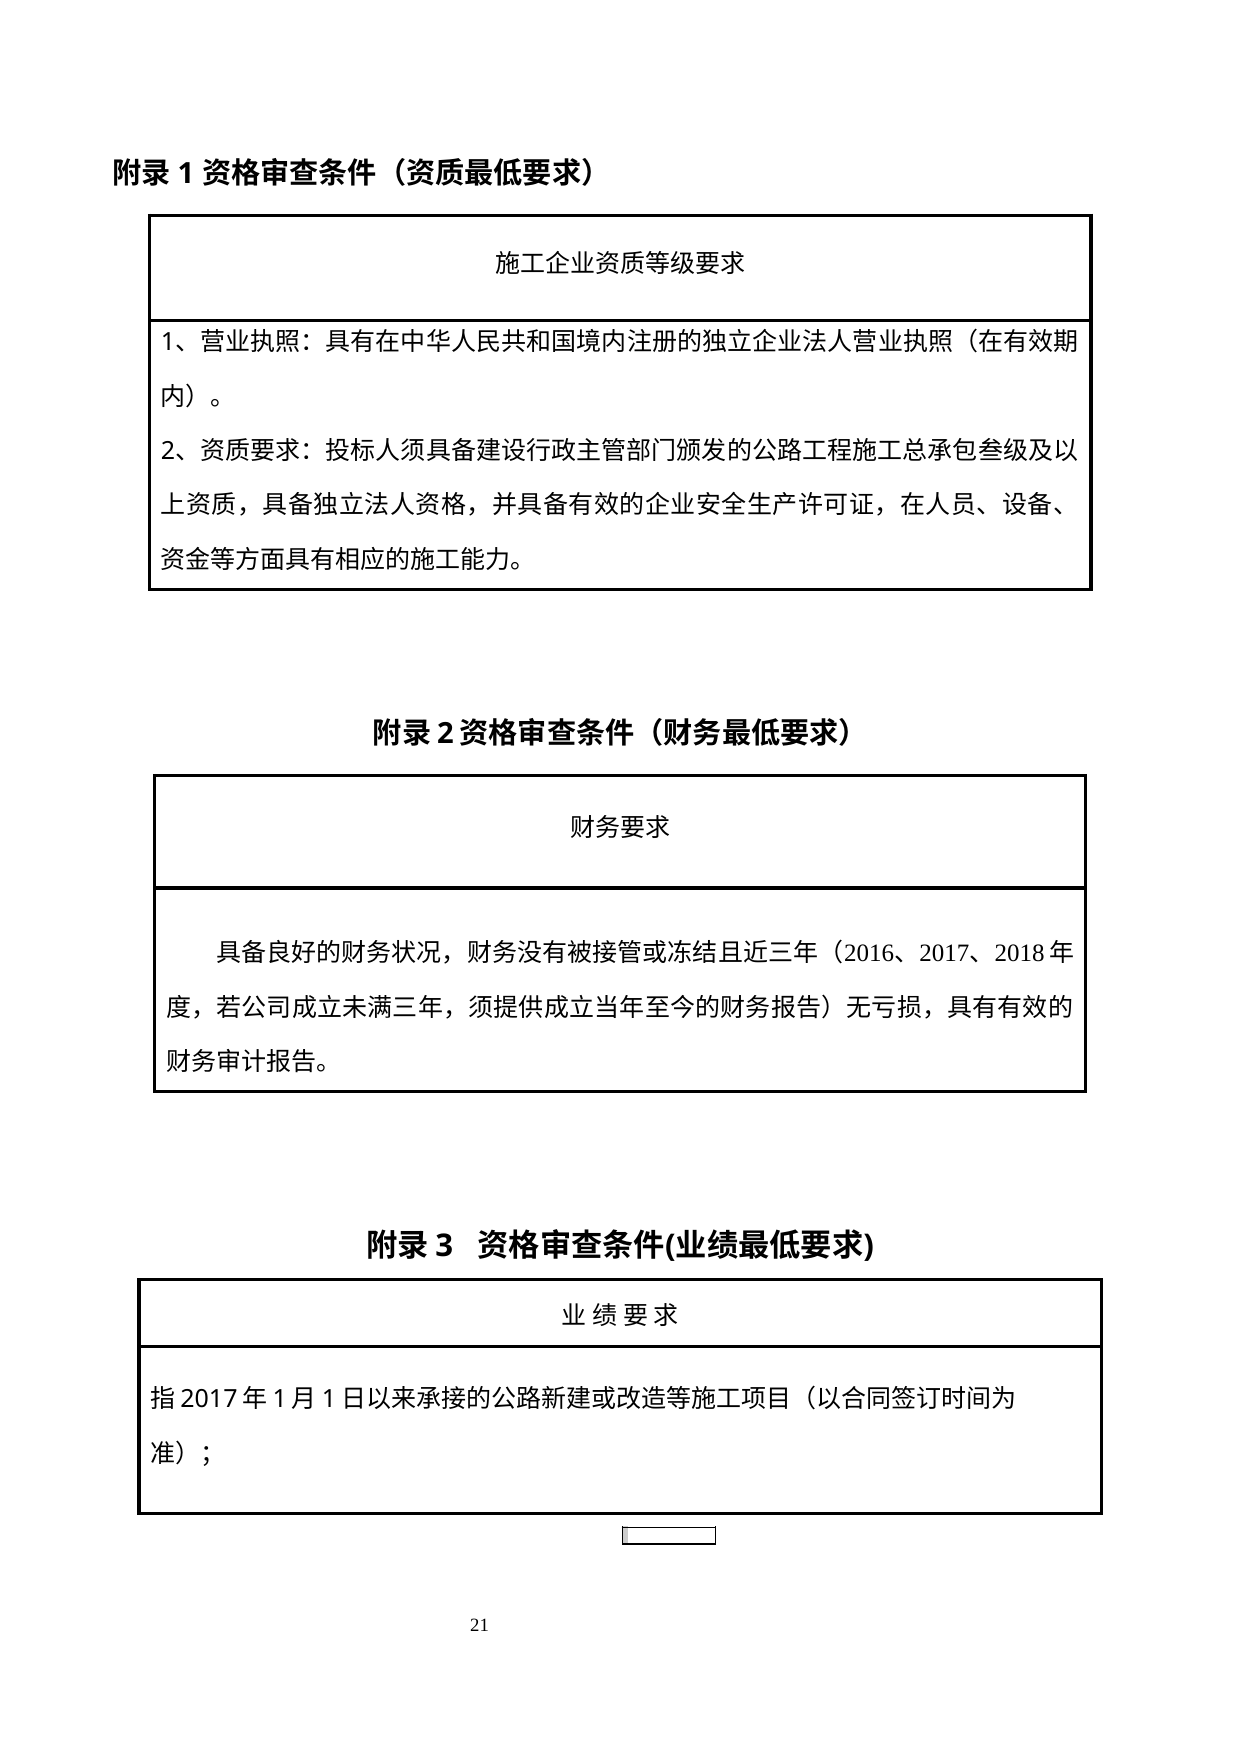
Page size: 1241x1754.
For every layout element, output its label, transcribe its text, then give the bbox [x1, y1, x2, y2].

text 附录 1 资格审查条件（资质最低要求） [112, 150, 1128, 192]
table_header 财务要求 [156, 777, 1084, 886]
table_header 业 绩 要 求 [141, 1281, 1100, 1345]
table_cell 指2017年1月1日以来承接的公路新建或改造等施工项目（以合同签订时间为准）； [141, 1348, 1100, 1512]
text 附录3 资格审查条件(业绩最低要求) [112, 1220, 1128, 1266]
text 附录2资格审查条件（财务最低要求） [112, 710, 1128, 752]
table_cell 具备良好的财务状况，财务没有被接管或冻结且近三年（2016、2017、2018年度，若公司成立未满三年，须提供成立当年至今的财务报告）无亏损，具有有效的财务审计报告。 [156, 890, 1084, 1090]
table_cell 1、营业执照：具有在中华人民共和国境内注册的独立企业法人营业执照（在有效期内）。 2、资质要求：投标人须具备建设行政主管部门颁发的公路工程施工总承包叁级及以上资质，具备独立法人资格，并具备有效的企业安全生产许可证，在人员、设备、资金等方面具有相应的施工能力。 [151, 322, 1089, 588]
table_header 施工企业资质等级要求 [151, 217, 1089, 319]
